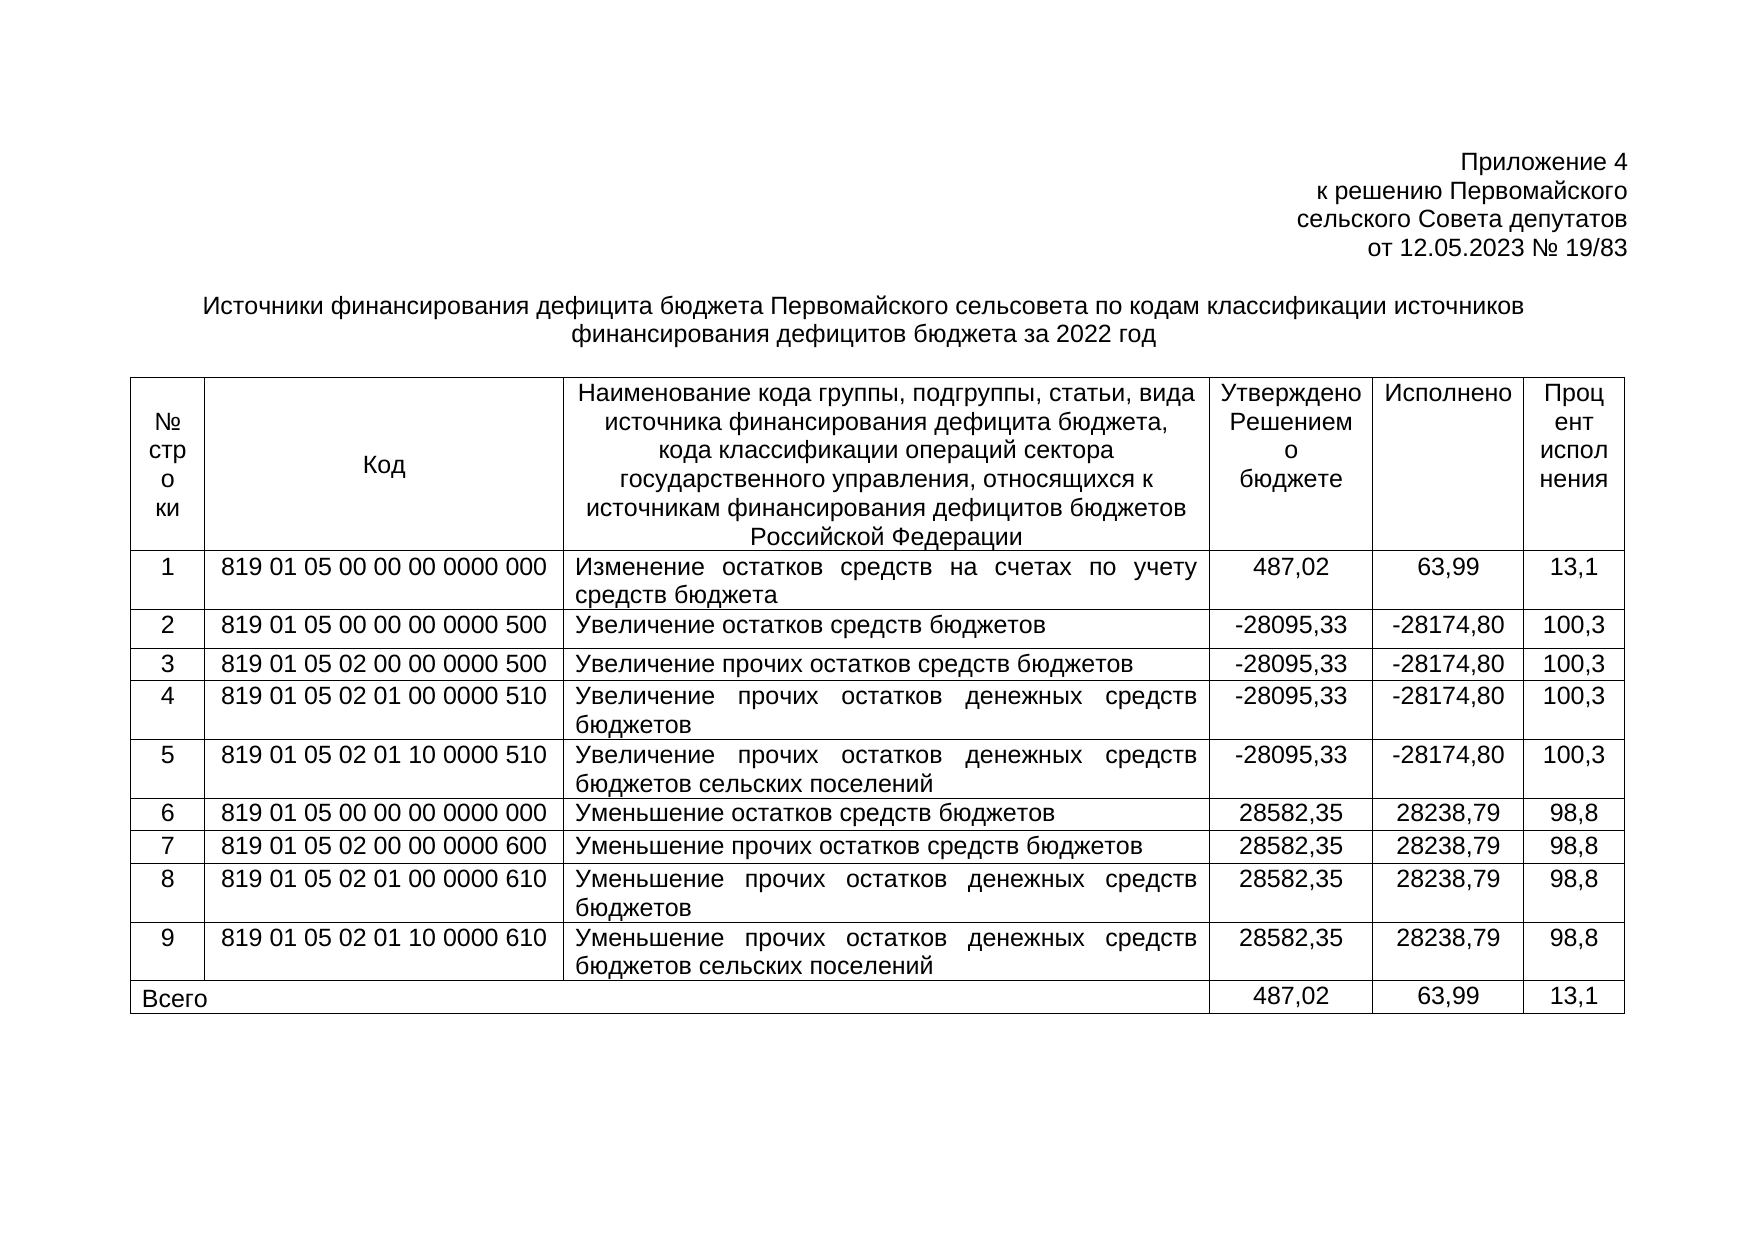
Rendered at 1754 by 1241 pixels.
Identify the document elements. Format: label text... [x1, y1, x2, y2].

table_cell 819 01 05 02 01 10 0000 510 [205, 740, 563, 797]
table_cell 2 [131, 610, 204, 647]
table_cell 9 [131, 923, 204, 980]
table_cell Увеличение остатков средств бюджетов [564, 610, 1209, 647]
table_cell 487,02 [1210, 551, 1372, 609]
table_cell 28582,35 [1210, 864, 1372, 922]
table_cell Увеличение прочих остатков денежных средств бюджетов [564, 681, 1209, 739]
table_header Приложение 4 к решению Первомайского сельского Совета депутатов от 12.05.2023 № 19/83 [764, 147, 1639, 291]
table_cell 98,8 [1524, 831, 1624, 863]
table_cell 3 [131, 649, 204, 680]
table_cell Уменьшение прочих остатков средств бюджетов [564, 831, 1209, 863]
table_cell 98,8 [1524, 923, 1624, 980]
table_cell 28238,79 [1373, 864, 1523, 922]
table_cell 819 01 05 00 00 00 0000 500 [205, 610, 563, 647]
table_cell -28174,80 [1373, 649, 1523, 680]
table_header Наименование кода группы, подгруппы, статьи, вида источника финансирования дефицита бюджета, кода классификации операций сектора государственного управления, относящихся к источникам финансирования дефицитов бюджетов Российской Федерации [564, 378, 1209, 550]
table_cell 28238,79 [1373, 799, 1523, 830]
table_cell 819 01 05 02 00 00 0000 500 [205, 649, 563, 680]
table_header Исполнено [1373, 378, 1523, 550]
table_cell 819 01 05 00 00 00 0000 000 [205, 799, 563, 830]
table_header Проц ент испол нения [1524, 378, 1624, 550]
table_cell -28174,80 [1373, 681, 1523, 739]
table_cell -28174,80 [1373, 740, 1523, 797]
table_cell 1 [131, 551, 204, 609]
table_cell Изменение остатков средств на счетах по учету средств бюджета [564, 551, 1209, 609]
table_cell 100,3 [1524, 610, 1624, 647]
table_cell Уменьшение остатков средств бюджетов [564, 799, 1209, 830]
table_cell 28582,35 [1210, 799, 1372, 830]
table_cell 5 [131, 740, 204, 797]
table_cell 63,99 [1373, 551, 1523, 609]
table_cell 13,1 [1524, 551, 1624, 609]
table_cell 28582,35 [1210, 923, 1372, 980]
table_cell 819 01 05 02 01 00 0000 610 [205, 864, 563, 922]
table_cell 98,8 [1524, 799, 1624, 830]
table_cell 4 [131, 681, 204, 739]
table_cell 487,02 [1210, 981, 1372, 1013]
table_cell Всего [131, 981, 1209, 1013]
text Источники финансирования дефицита бюджета Первомайского сельсовета по кодам классификации источников финансирования дефицитов бюджета за 2022 год [118, 291, 1609, 348]
table_cell -28095,33 [1210, 681, 1372, 739]
table_cell 100,3 [1524, 649, 1624, 680]
table_cell 98,8 [1524, 864, 1624, 922]
table_cell 100,3 [1524, 740, 1624, 797]
table_cell Увеличение прочих остатков средств бюджетов [564, 649, 1209, 680]
table_header Утверждено Решением о бюджете [1210, 378, 1372, 550]
table_cell 6 [131, 799, 204, 830]
table_header № стро ки [131, 378, 204, 550]
table_cell 819 01 05 02 01 10 0000 610 [205, 923, 563, 980]
table_cell Уменьшение прочих остатков денежных средств бюджетов [564, 864, 1209, 922]
table_cell 100,3 [1524, 681, 1624, 739]
table_cell Уменьшение прочих остатков денежных средств бюджетов сельских поселений [564, 923, 1209, 980]
table_cell -28095,33 [1210, 740, 1372, 797]
table_cell 28582,35 [1210, 831, 1372, 863]
table_cell 28238,79 [1373, 831, 1523, 863]
table_cell 819 01 05 02 00 00 0000 600 [205, 831, 563, 863]
table_cell 8 [131, 864, 204, 922]
table_cell Увеличение прочих остатков денежных средств бюджетов сельских поселений [564, 740, 1209, 797]
table_cell 63,99 [1373, 981, 1523, 1013]
table_cell -28095,33 [1210, 610, 1372, 647]
table_header Код [205, 378, 563, 550]
table_cell 819 01 05 00 00 00 0000 000 [205, 551, 563, 609]
table_cell -28174,80 [1373, 610, 1523, 647]
table_cell -28095,33 [1210, 649, 1372, 680]
table_cell 7 [131, 831, 204, 863]
table_cell 819 01 05 02 01 00 0000 510 [205, 681, 563, 739]
table_cell 13,1 [1524, 981, 1624, 1013]
table_cell 28238,79 [1373, 923, 1523, 980]
